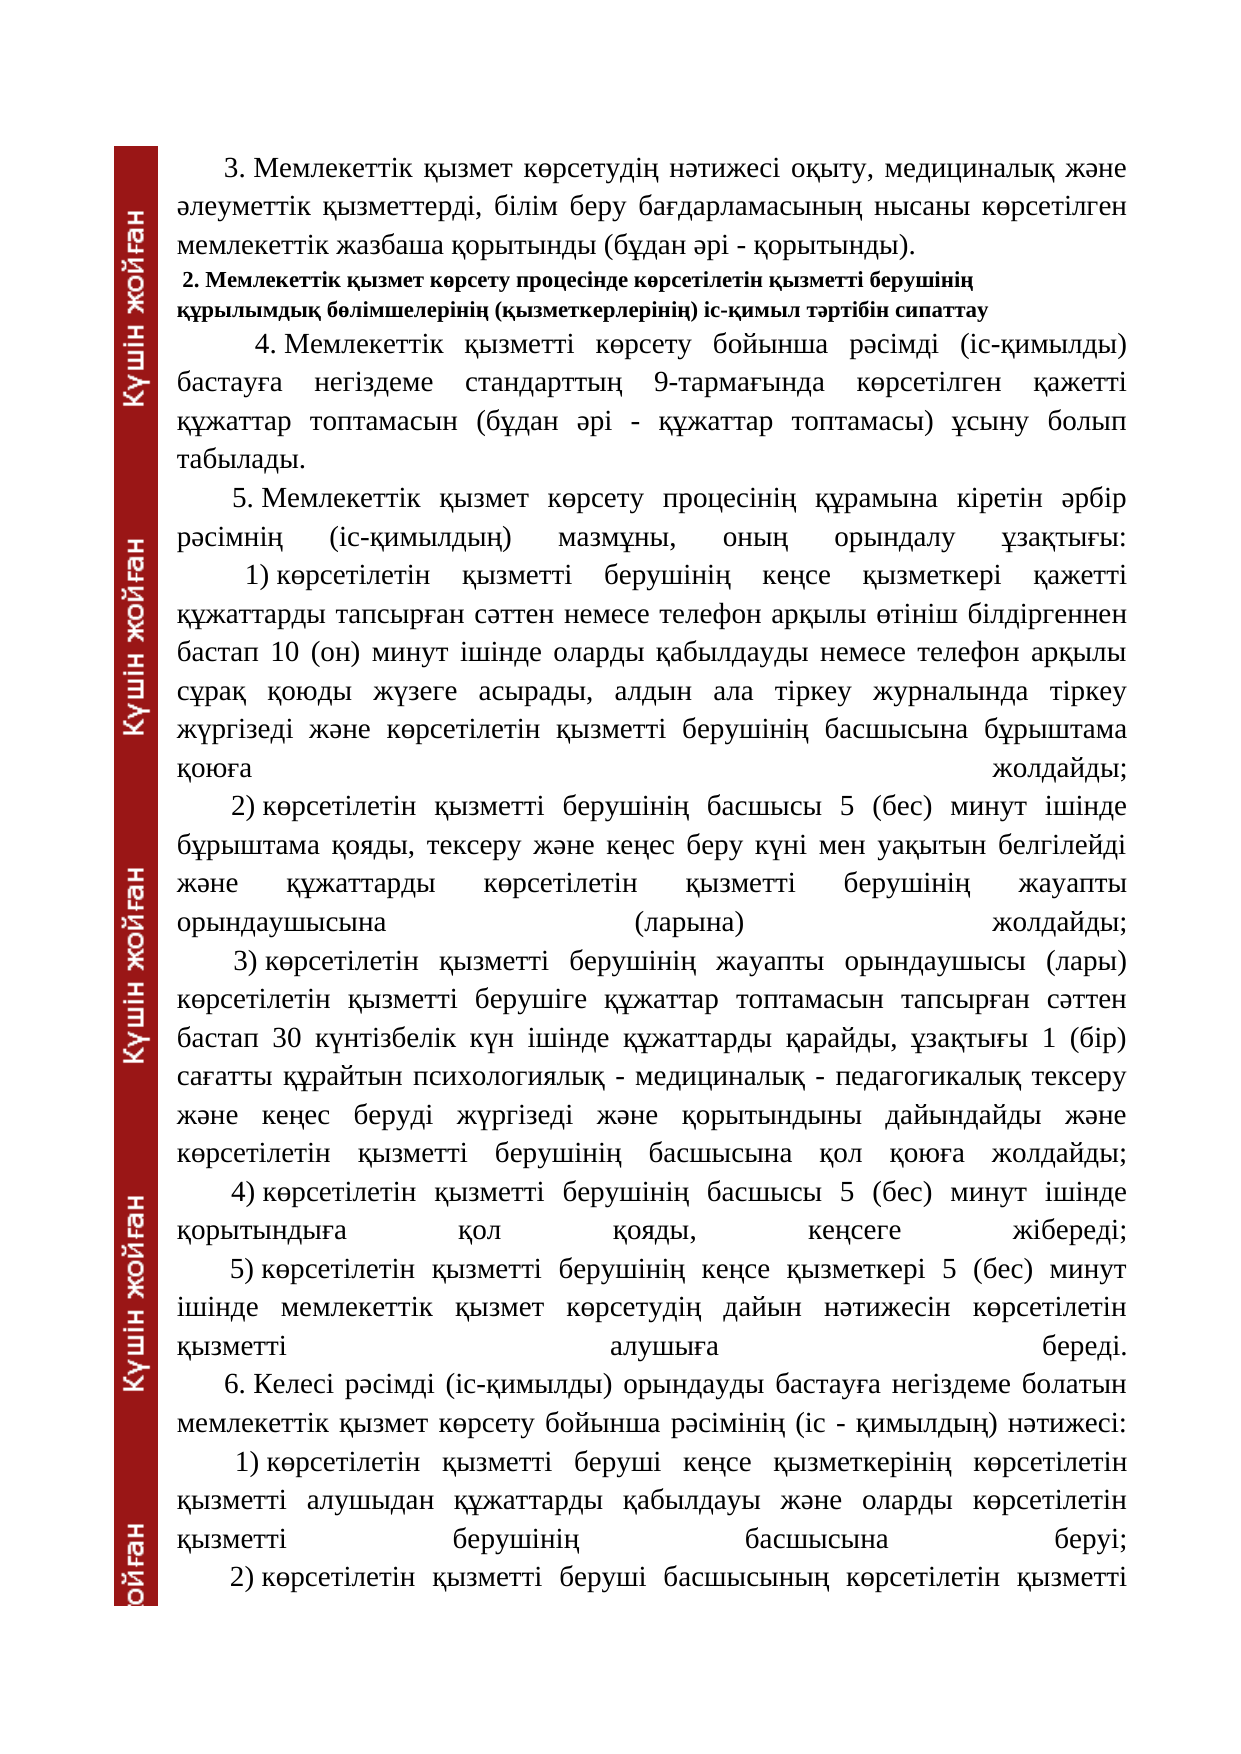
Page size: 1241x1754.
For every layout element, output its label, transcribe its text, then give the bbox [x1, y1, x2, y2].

picture [114, 1593, 158, 1606]
text 2. Мемлекеттік қызмет көрсету процесінде көрсетілетін қызметті берушінің құрылымдық бөлімшелерінің (қызметкерлерінің) іс-қимыл тәртібін сипаттау [112, 266, 1128, 322]
picture [114, 261, 158, 266]
picture [114, 146, 158, 150]
picture [114, 322, 158, 326]
